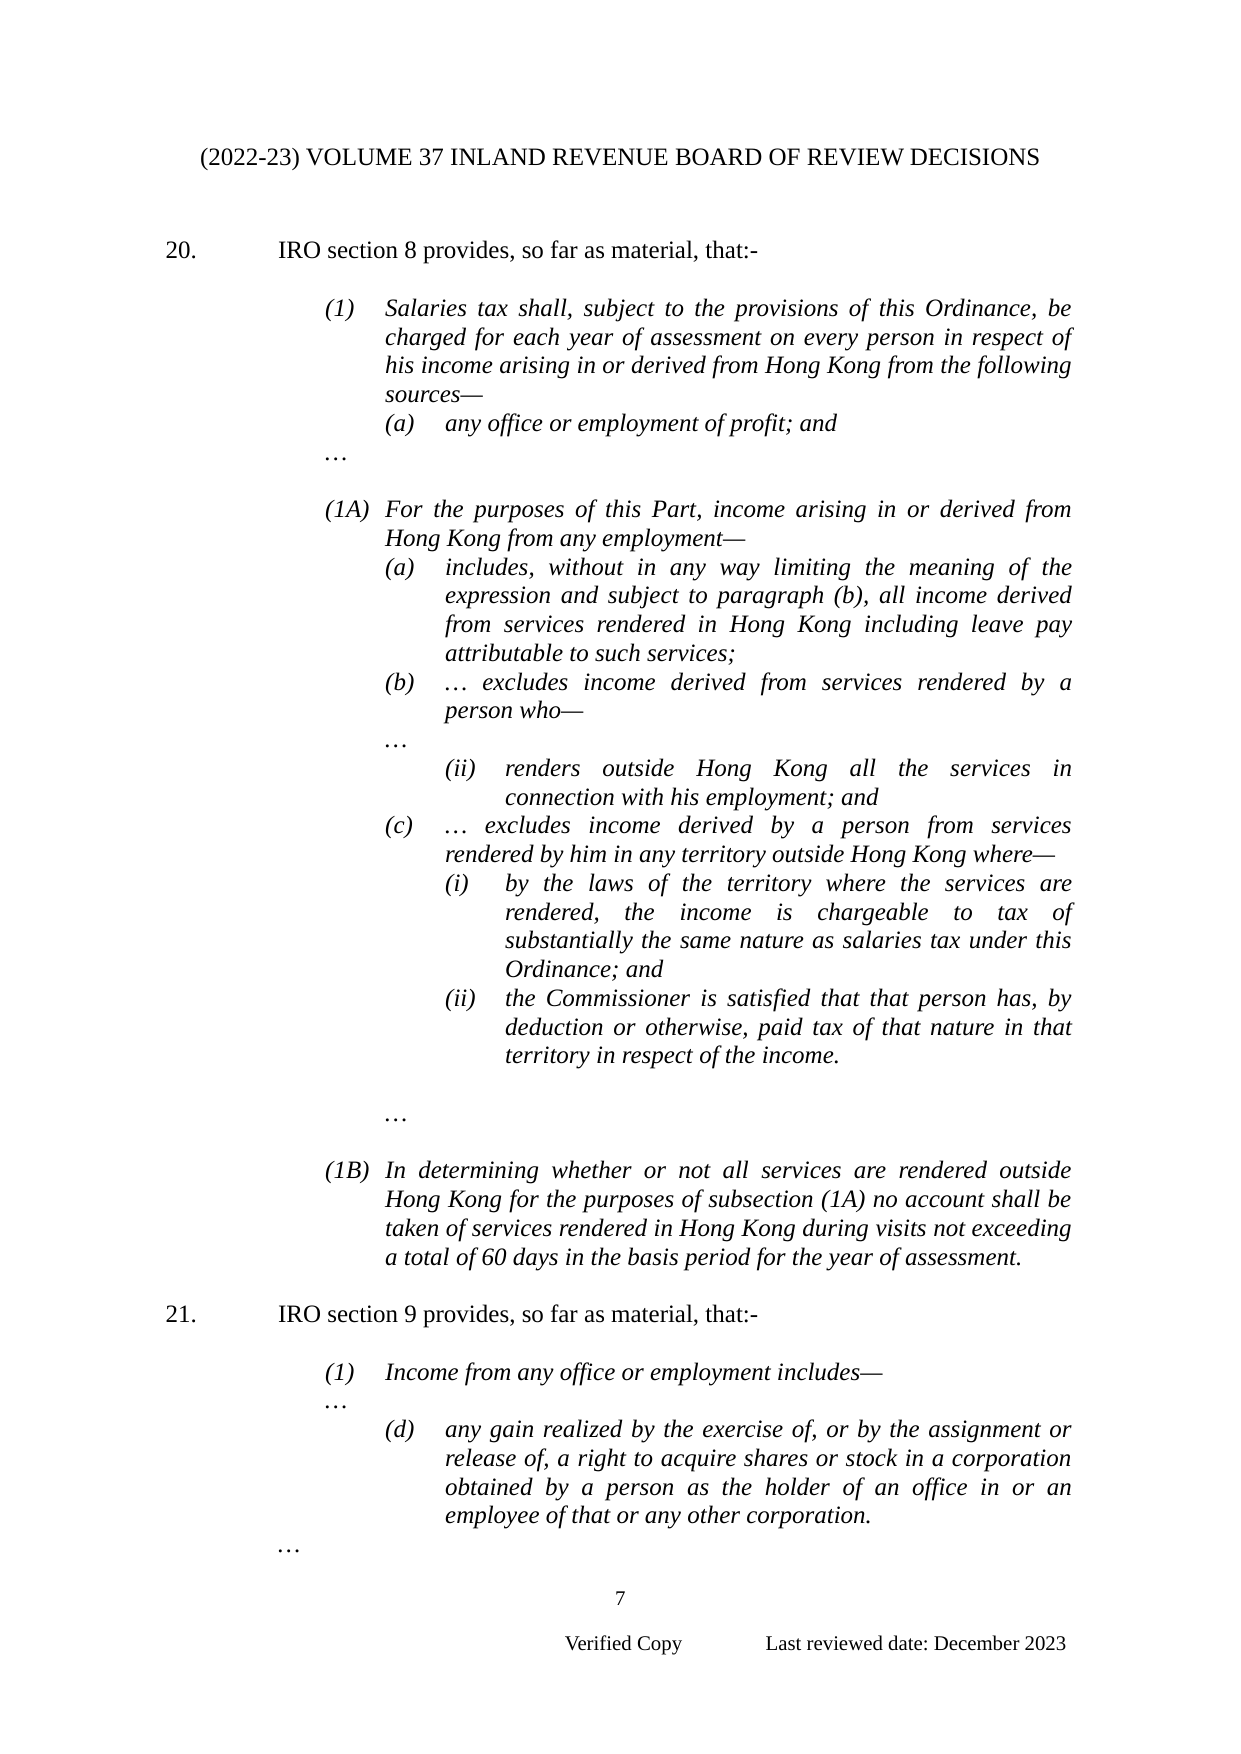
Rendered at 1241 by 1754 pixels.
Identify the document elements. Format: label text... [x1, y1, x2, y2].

list the Commissioner is satisfied that that person has, by deduction or otherwise, paid tax of that nature in that territory in respect of the income. [445, 983, 1075, 1069]
list … excludes income derived from services rendered by a person who— [385, 667, 1075, 724]
text (d) any gain realized by the exercise of, or by the assignment or release of, a right to acquire shares or stock in a corporation obtained by a person as the holder of an office in or an employee of that or any other corporation. [385, 1414, 1075, 1529]
list … [325, 437, 1075, 466]
text (1A) For the purposes of this Part, income arising in or derived from Hong Kong from any employment— [325, 494, 1075, 552]
list IRO section 9 provides, so far as material, that:- [165, 1299, 1075, 1328]
text … [165, 1529, 1075, 1558]
text (1) Income from any office or employment includes— [325, 1357, 1075, 1386]
text (1B) In determining whether or not all services are rendered outside Hong Kong for the purposes of subsection (1A) no account shall be taken of services rendered in Hong Kong during visits not exceeding a total of 60 days in the basis period for the year of assessment. [325, 1156, 1075, 1271]
list … [385, 724, 1075, 753]
list by the laws of the territory where the services are rendered, the income is chargeable to tax of substantially the same nature as salaries tax under this Ordinance; and [445, 868, 1075, 983]
list renders outside Hong Kong all the services in connection with his employment; and [445, 753, 1075, 811]
list Salaries tax shall, subject to the provisions of this Ordinance, be charged for each year of assessment on every person in respect of his income arising in or derived from Hong Kong from the following sources— [325, 293, 1075, 408]
list any office or employment of profit; and [385, 408, 1075, 437]
text … [325, 1386, 1075, 1414]
text … [385, 1098, 1075, 1127]
text (c) … excludes income derived by a person from services rendered by him in any territory outside Hong Kong where— [385, 811, 1075, 868]
list IRO section 8 provides, so far as material, that:- [165, 236, 1075, 264]
list includes, without in any way limiting the meaning of the expression and subject to paragraph (b), all income derived from services rendered in Hong Kong including leave pay attributable to such services; [385, 552, 1075, 667]
